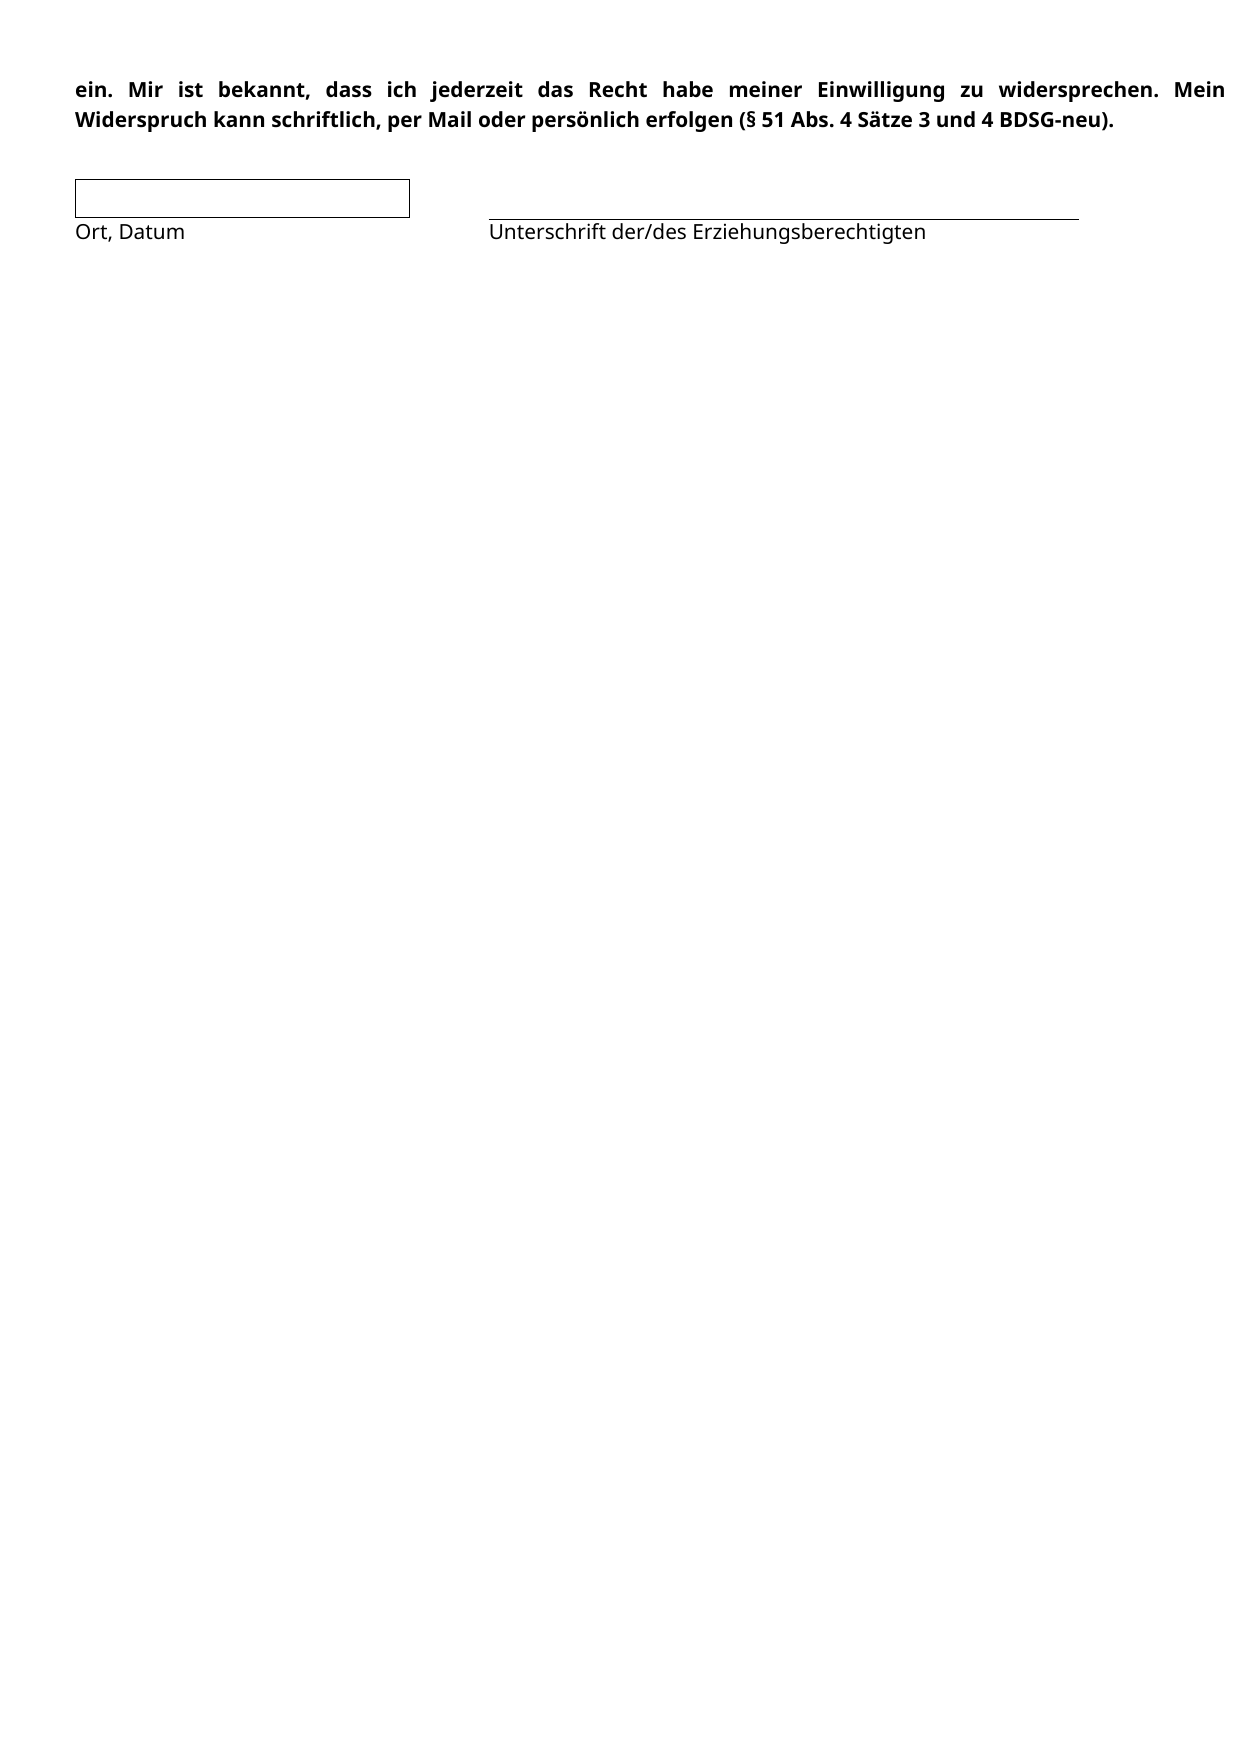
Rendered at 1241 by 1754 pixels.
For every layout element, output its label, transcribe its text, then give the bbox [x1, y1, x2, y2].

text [75, 75, 1227, 134]
text Ort, Datum Unterschrift der/des Erziehungsberechtigten [75, 217, 1227, 245]
